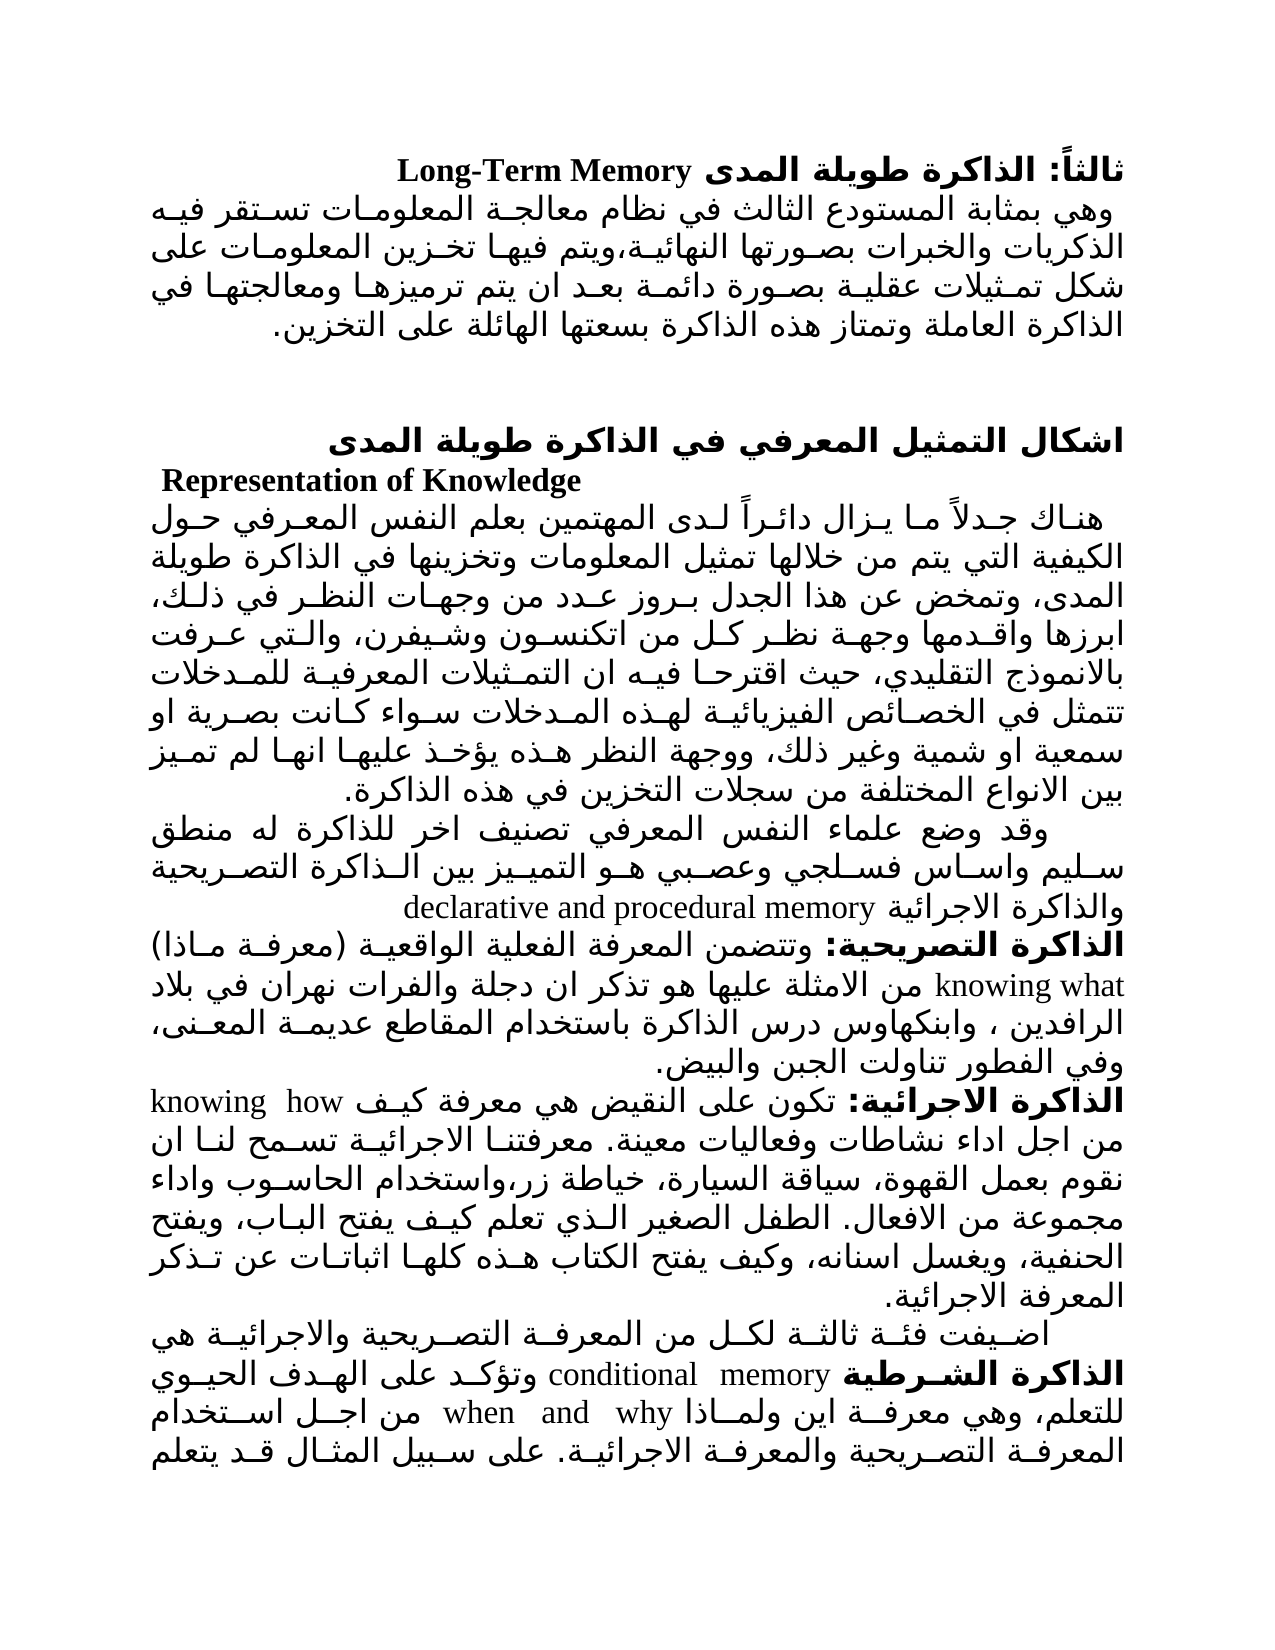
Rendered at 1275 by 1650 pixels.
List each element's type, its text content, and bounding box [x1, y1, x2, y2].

text الذاكرة الاجرائية: تكون على النقيض هي معرفة كيف knowing how من اجل اداء نشاطات وفعاليات معينة. معرفتنا الاجرائية تسمح لنا ان نقوم بعمل القهوة، سياقة السيارة، خياطة زر،واستخدام الحاسوب واداء مجموعة من الافعال. الطفل الصغير الذي تعلم كيف يفتح الباب، ويفتح الحنفية، ويغسل اسنانه، وكيف يفتح الكتاب هذه كلها اثباتات عن تذكر المعرفة الاجرائية. [150, 1082, 1125, 1315]
text اشكال التمثيل المعرفي في الذاكرة طويلة المدى [150, 421, 1125, 460]
text وقد وضع علماء النفس المعرفي تصنيف اخر للذاكرة له منطق سليم واساس فسلجي وعصبي هو التمييز بين الذاكرة التصريحية والذاكرة الاجرائية declarative and procedural memory [150, 809, 1125, 926]
text هناك جدلاً ما يزال دائراً لدى المهتمين بعلم النفس المعرفي حول الكيفية التي يتم من خلالها تمثيل المعلومات وتخزينها في الذاكرة طويلة المدى، وتمخض عن هذا الجدل بروز عدد من وجهات النظر في ذلك، ابرزها واقدمها وجهة نظر كل من اتكنسون وشيفرن، والتي عرفت بالانموذج التقليدي، حيث اقترحا فيه ان التمثيلات المعرفية للمدخلات تتمثل في الخصائص الفيزيائية لهذه المدخلات سواء كانت بصرية او سمعية او شمية وغير ذلك، ووجهة النظر هذه يؤخذ عليها انها لم تميز بين الانواع المختلفة من سجلات التخزين في هذه الذاكرة. [150, 498, 1125, 809]
text الذاكرة التصريحية: وتتضمن المعرفة الفعلية الواقعية (معرفة ماذا) knowing what من الامثلة عليها هو تذكر ان دجلة والفرات نهران في بلاد الرافدين ، وابنكهاوس درس الذاكرة باستخدام المقاطع عديمة المعنى، وفي الفطور تناولت الجبن والبيض. [150, 926, 1125, 1082]
text Representation of Knowledge [150, 460, 1125, 498]
text ثالثاً: الذاكرة طويلة المدى Long-Term Memory [150, 150, 1125, 189]
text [150, 1315, 1125, 1471]
text وهي بمثابة المستودع الثالث في نظام معالجة المعلومات تستقر فيه الذكريات والخبرات بصورتها النهائية،ويتم فيها تخزين المعلومات على شكل تمثيلات عقلية بصورة دائمة بعد ان يتم ترميزها ومعالجتها في الذاكرة العاملة وتمتاز هذه الذاكرة بسعتها الهائلة على التخزين. [150, 189, 1125, 344]
